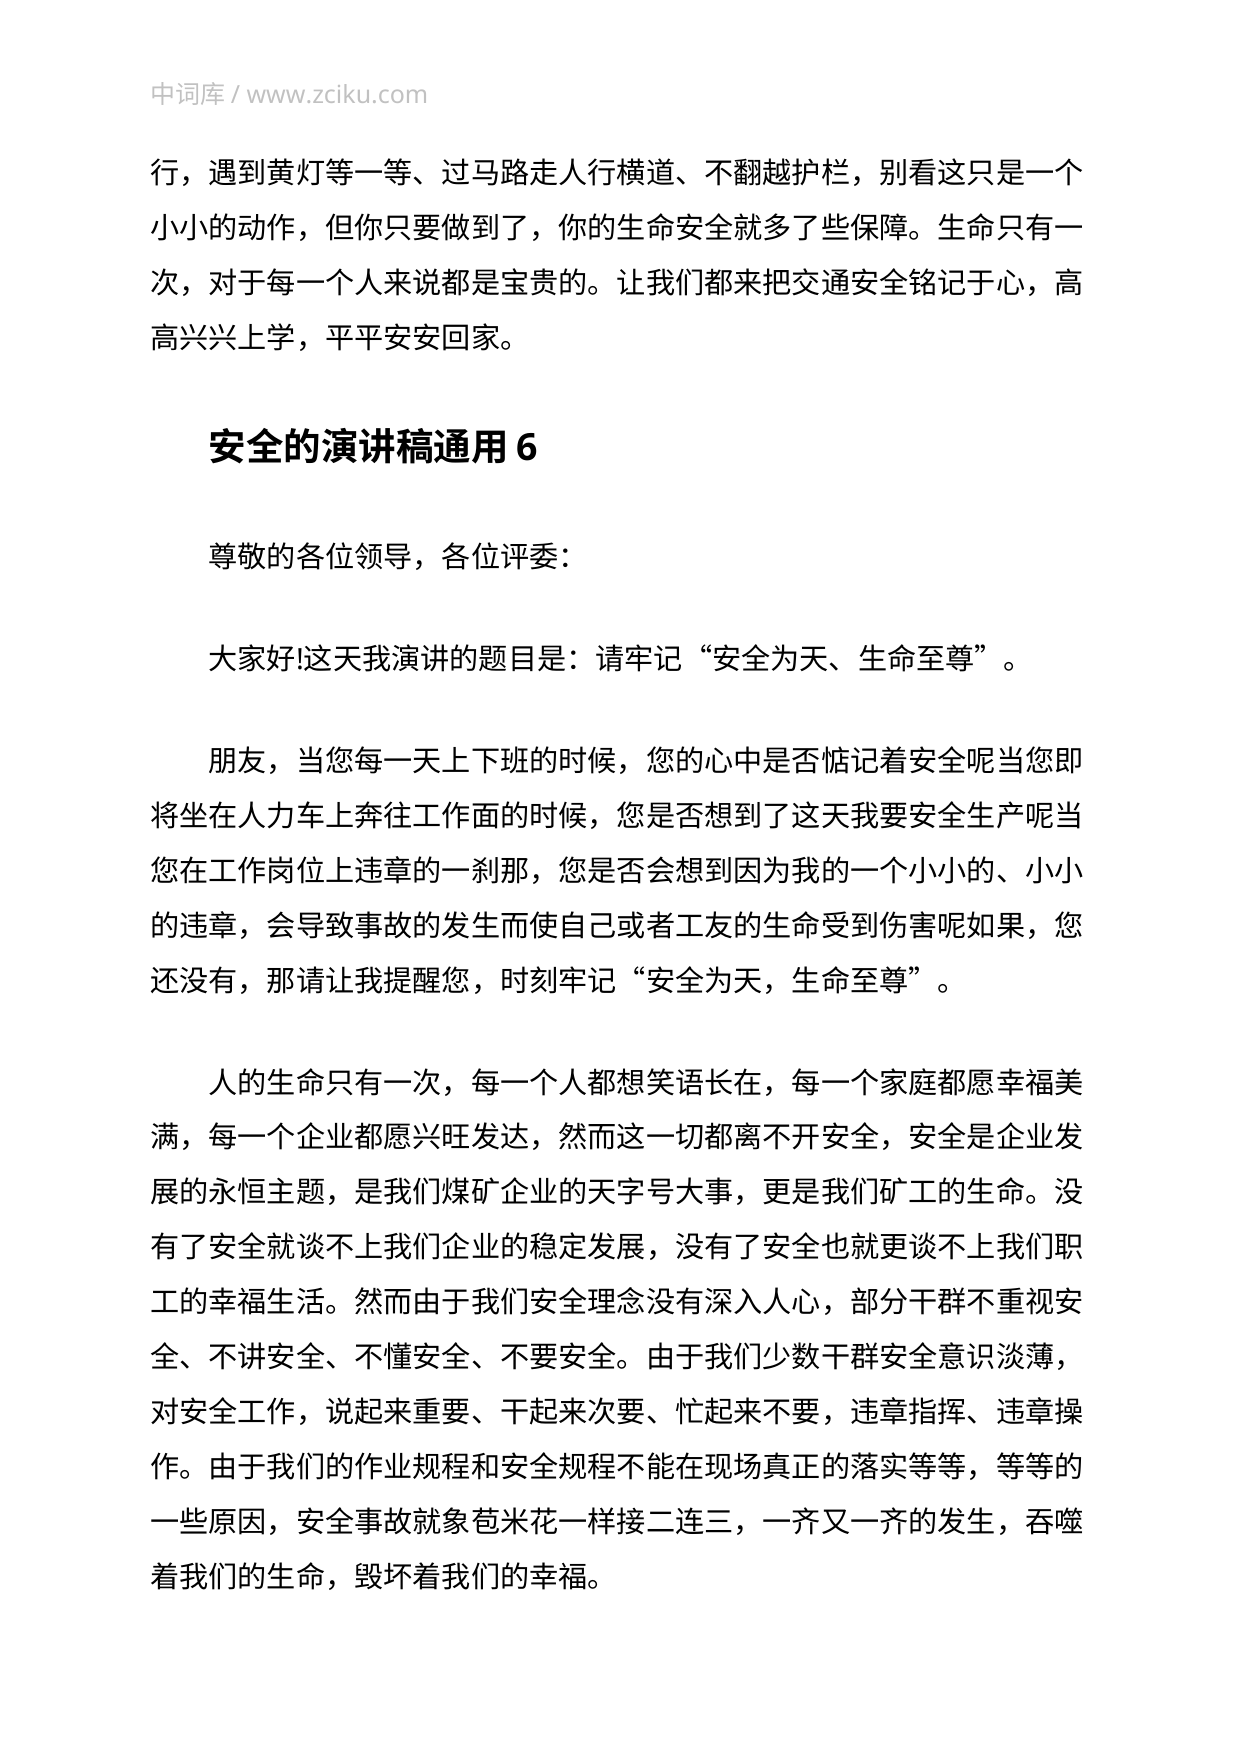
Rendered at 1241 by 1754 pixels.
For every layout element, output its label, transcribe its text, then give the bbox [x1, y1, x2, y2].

text 尊敬的各位领导，各位评委： [150, 534, 1090, 576]
text 安全的演讲稿通用6 [150, 416, 1090, 471]
text 朋友，当您每一天上下班的时候，您的心中是否惦记着安全呢当您即将坐在人力车上奔往工作面的时候，您是否想到了这天我要安全生产呢当您在工作岗位上违章的一刹那，您是否会想到因为我的一个小小的、小小的违章，会导致事故的发生而使自己或者工友的生命受到伤害呢如果，您还没有，那请让我提醒您，时刻牢记“安全为天，生命至尊”。 [150, 738, 1090, 1000]
text 大家好!这天我演讲的题目是：请牢记“安全为天、生命至尊”。 [150, 636, 1090, 678]
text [150, 150, 1090, 357]
text 人的生命只有一次，每一个人都想笑语长在，每一个家庭都愿幸福美满，每一个企业都愿兴旺发达，然而这一切都离不开安全，安全是企业发展的永恒主题，是我们煤矿企业的天字号大事，更是我们矿工的生命。没有了安全就谈不上我们企业的稳定发展，没有了安全也就更谈不上我们职工的幸福生活。然而由于我们安全理念没有深入人心，部分干群不重视安全、不讲安全、不懂安全、不要安全。由于我们少数干群安全意识淡薄，对安全工作，说起来重要、干起来次要、忙起来不要，违章指挥、违章操作。由于我们的作业规程和安全规程不能在现场真正的落实等等，等等的一些原因，安全事故就象苞米花一样接二连三，一齐又一齐的发生，吞噬着我们的生命，毁坏着我们的幸福。 [150, 1059, 1090, 1596]
